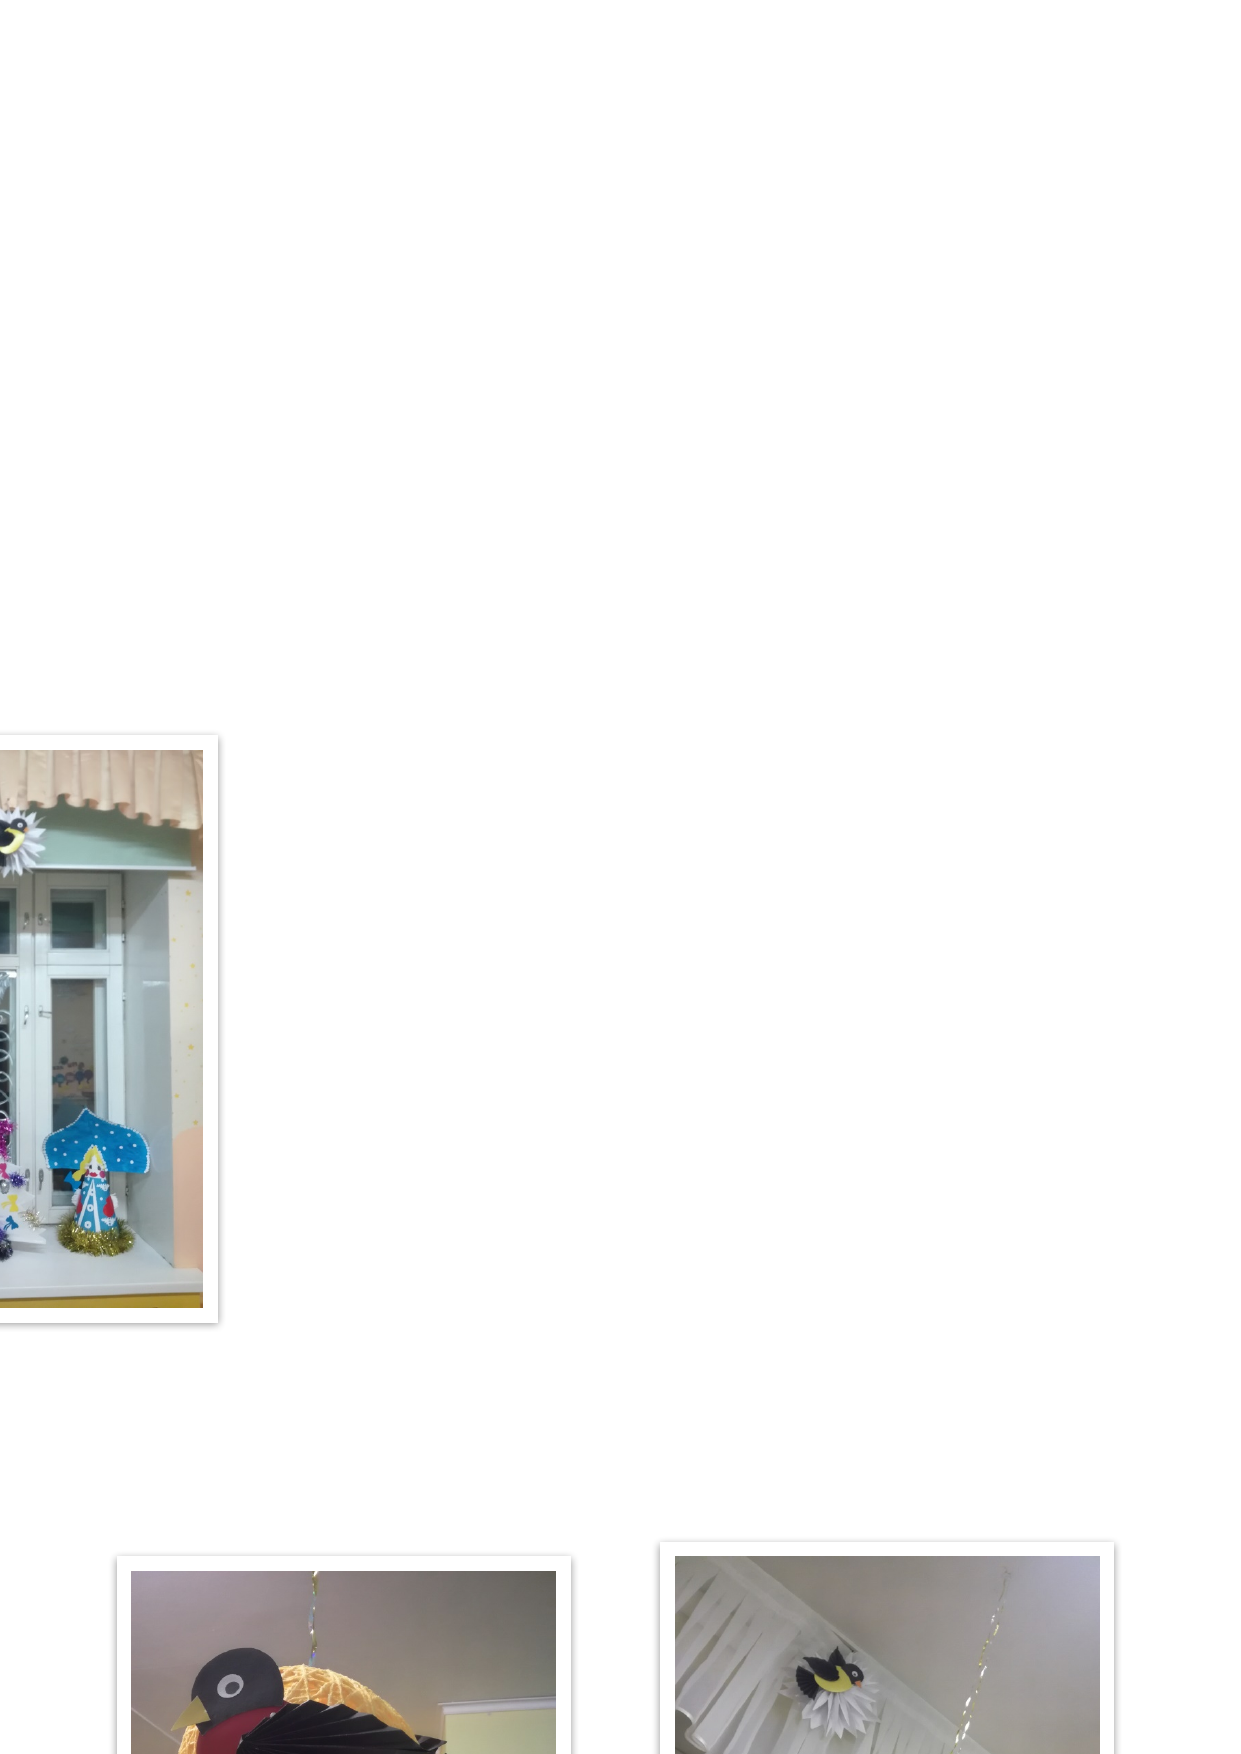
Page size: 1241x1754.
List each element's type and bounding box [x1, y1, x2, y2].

picture [131, 1571, 556, 1754]
picture [0, 750, 203, 1308]
picture [675, 1556, 1100, 1754]
